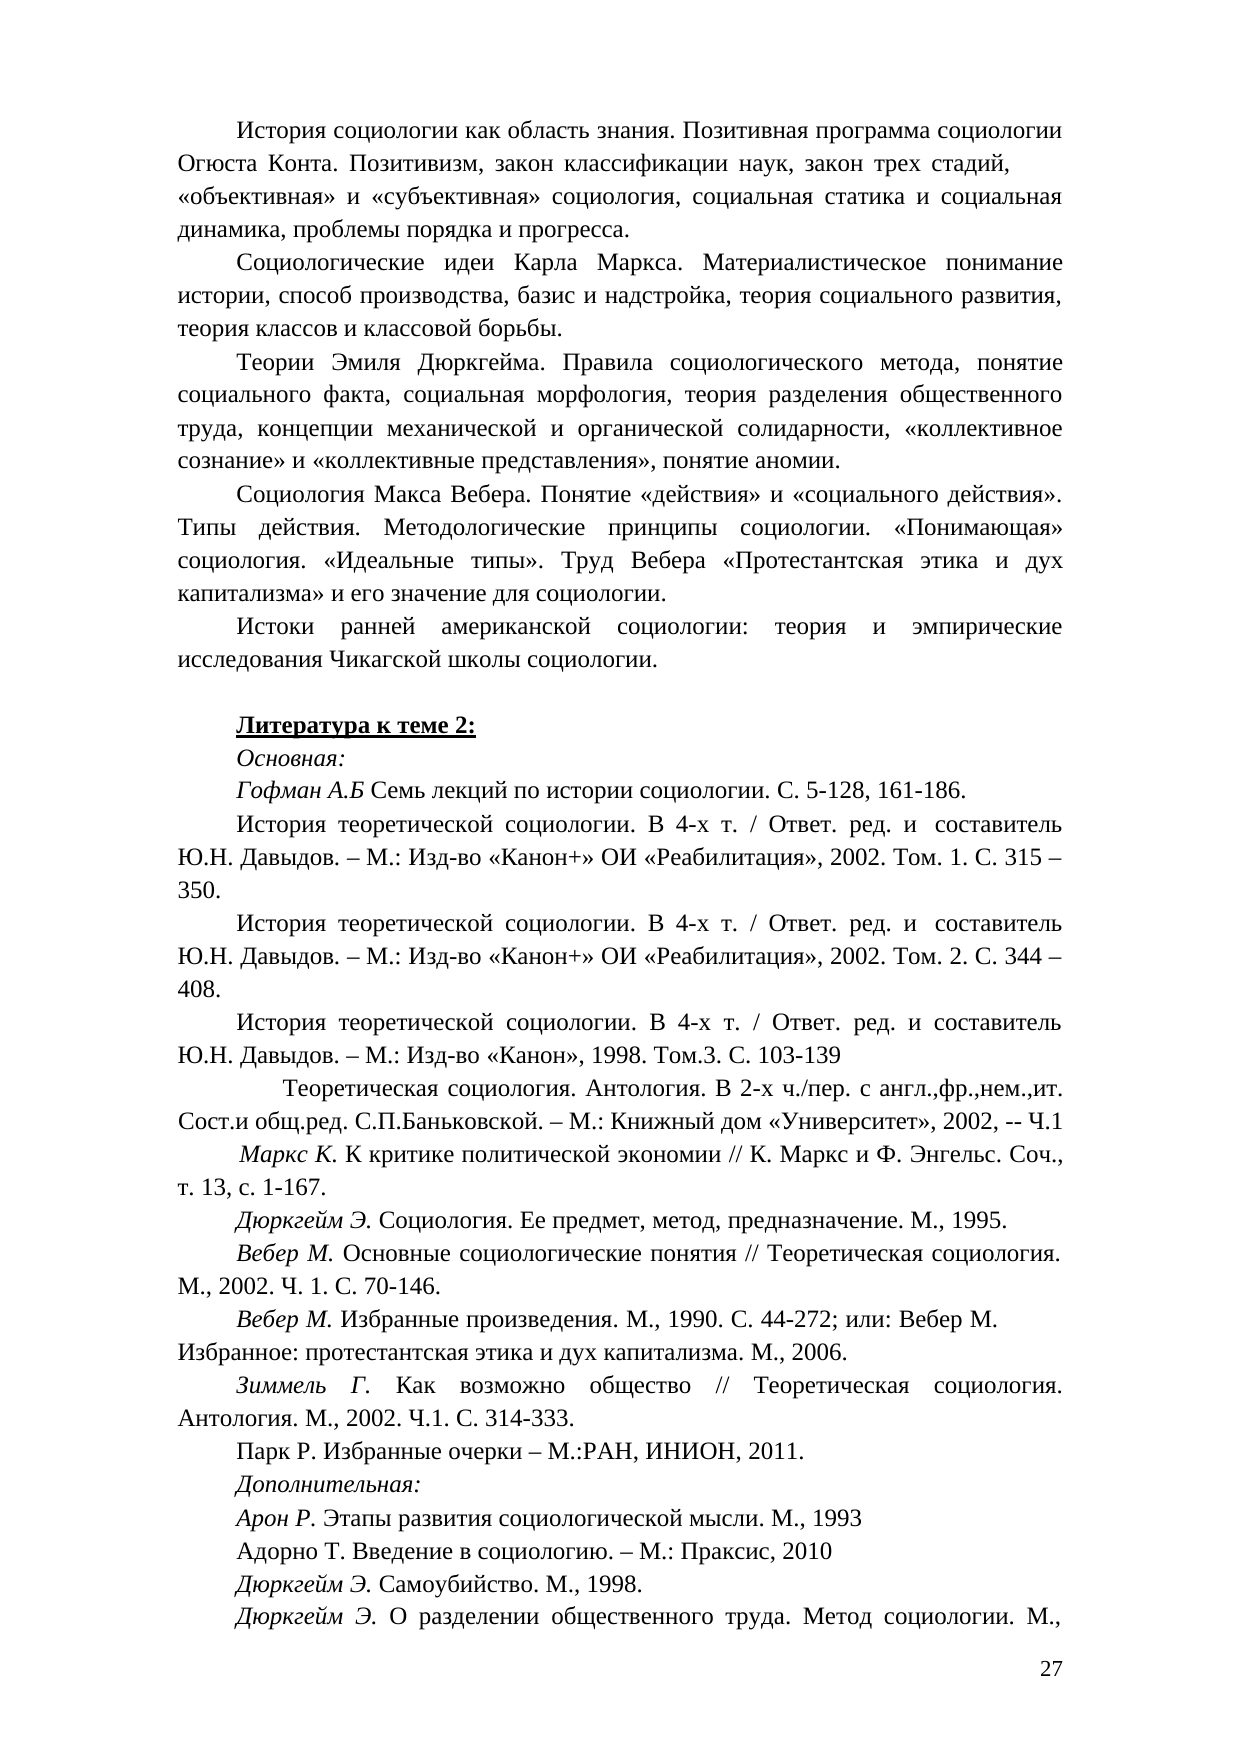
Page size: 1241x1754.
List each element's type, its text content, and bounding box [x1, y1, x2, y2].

text Основная: [236, 743, 1163, 771]
text Дюркгейм Э. Социология. Ее предмет, метод, предназначение. М., 1995. [236, 1205, 1163, 1234]
text Социология Макса Вебера. Понятие «действия» и «социального действия». Типы действия. Методологические принципы социологии. «Понимающая» социология. «Идеальные типы». Труд Вебера «Протестантская этика и дух капитализма» и его значение для социологии. [177, 479, 1063, 606]
text Истоки ранней американской социологии: теория и эмпирические исследования Чикагской школы социологии. [177, 611, 1063, 672]
text История теоретической социологии. В 4-х т. / Ответ. ред. и составитель Ю.Н. Давыдов. – М.: Изд-во «Канон», 1998. Том.3. С. 103-139 [177, 1007, 1065, 1069]
text Парк Р. Избранные очерки – М.:РАН, ИНИОН, 2011. [236, 1436, 1163, 1465]
text Вебер М. Основные социологические понятия // Теоретическая социология. [236, 1238, 1163, 1267]
text Социологические идеи Карла Маркса. Материалистическое понимание истории, способ производства, базис и надстройка, теория социального развития, теория классов и классовой борьбы. [177, 247, 1063, 342]
text Гофман А.Б Семь лекций по истории социологии. С. 5-128, 161-186. [236, 776, 1163, 804]
text Вебер М. Избранные произведения. М., 1990. С. 44-272; или: Вебер М. Избранное: протестантская этика и дух капитализма. М., 2006. [177, 1304, 1063, 1366]
text История теоретической социологии. В 4-х т. / Ответ. ред. и составитель Ю.Н. Давыдов. – М.: Изд-во «Канон+» ОИ «Реабилитация», 2002. Том. 2. С. 344 – 408. [177, 908, 1063, 1003]
text т. 13, с. 1-167. [177, 1172, 1163, 1201]
text Литература к теме 2: [236, 710, 1163, 739]
text Антология. М., 2002. Ч.1. С. 314-333. [177, 1403, 1163, 1432]
text Зиммель Г. Как возможно общество // Теоретическая социология. [236, 1371, 1163, 1399]
text «объективная» и «субъективная» социология, социальная статика и социальная динамика, проблемы порядка и прогресса. [177, 181, 1063, 243]
text Теории Эмиля Дюркгейма. Правила социологического метода, понятие социального факта, социальная морфология, теория разделения общественного труда, концепции механической и органической солидарности, «коллективное сознание» и «коллективные представления», понятие аномии. [177, 347, 1063, 474]
text История социологии как область знания. Позитивная программа социологии Огюста Конта. Позитивизм, закон классификации наук, закон трех стадий, [177, 115, 1063, 177]
text Теоретическая социология. Антология. В 2-х ч./пер. с англ.,фр.,нем.,ит. Сост.и общ.ред. С.П.Баньковской. – М.: Книжный дом «Университет», 2002, -- Ч.1 Маркс К. К критике политической экономии // К. Маркс и Ф. Энгельс. Соч., [177, 1073, 1063, 1168]
text Арон Р. Этапы развития социологической мысли. М., 1993 Адорно Т. Введение в социологию. – М.: Праксис, 2010 Дюркгейм Э. Самоубийство. М., 1998. [236, 1503, 864, 1598]
text Дополнительная: [236, 1469, 1163, 1498]
text История теоретической социологии. В 4-х т. / Ответ. ред. и составитель Ю.Н. Давыдов. – М.: Изд-во «Канон+» ОИ «Реабилитация», 2002. Том. 1. С. 315 – 350. [177, 809, 1063, 904]
text М., 2002. Ч. 1. С. 70-146. [177, 1271, 1163, 1300]
text Дюркгейм Э. О разделении общественного труда. Метод социологии. М., [236, 1602, 1163, 1630]
